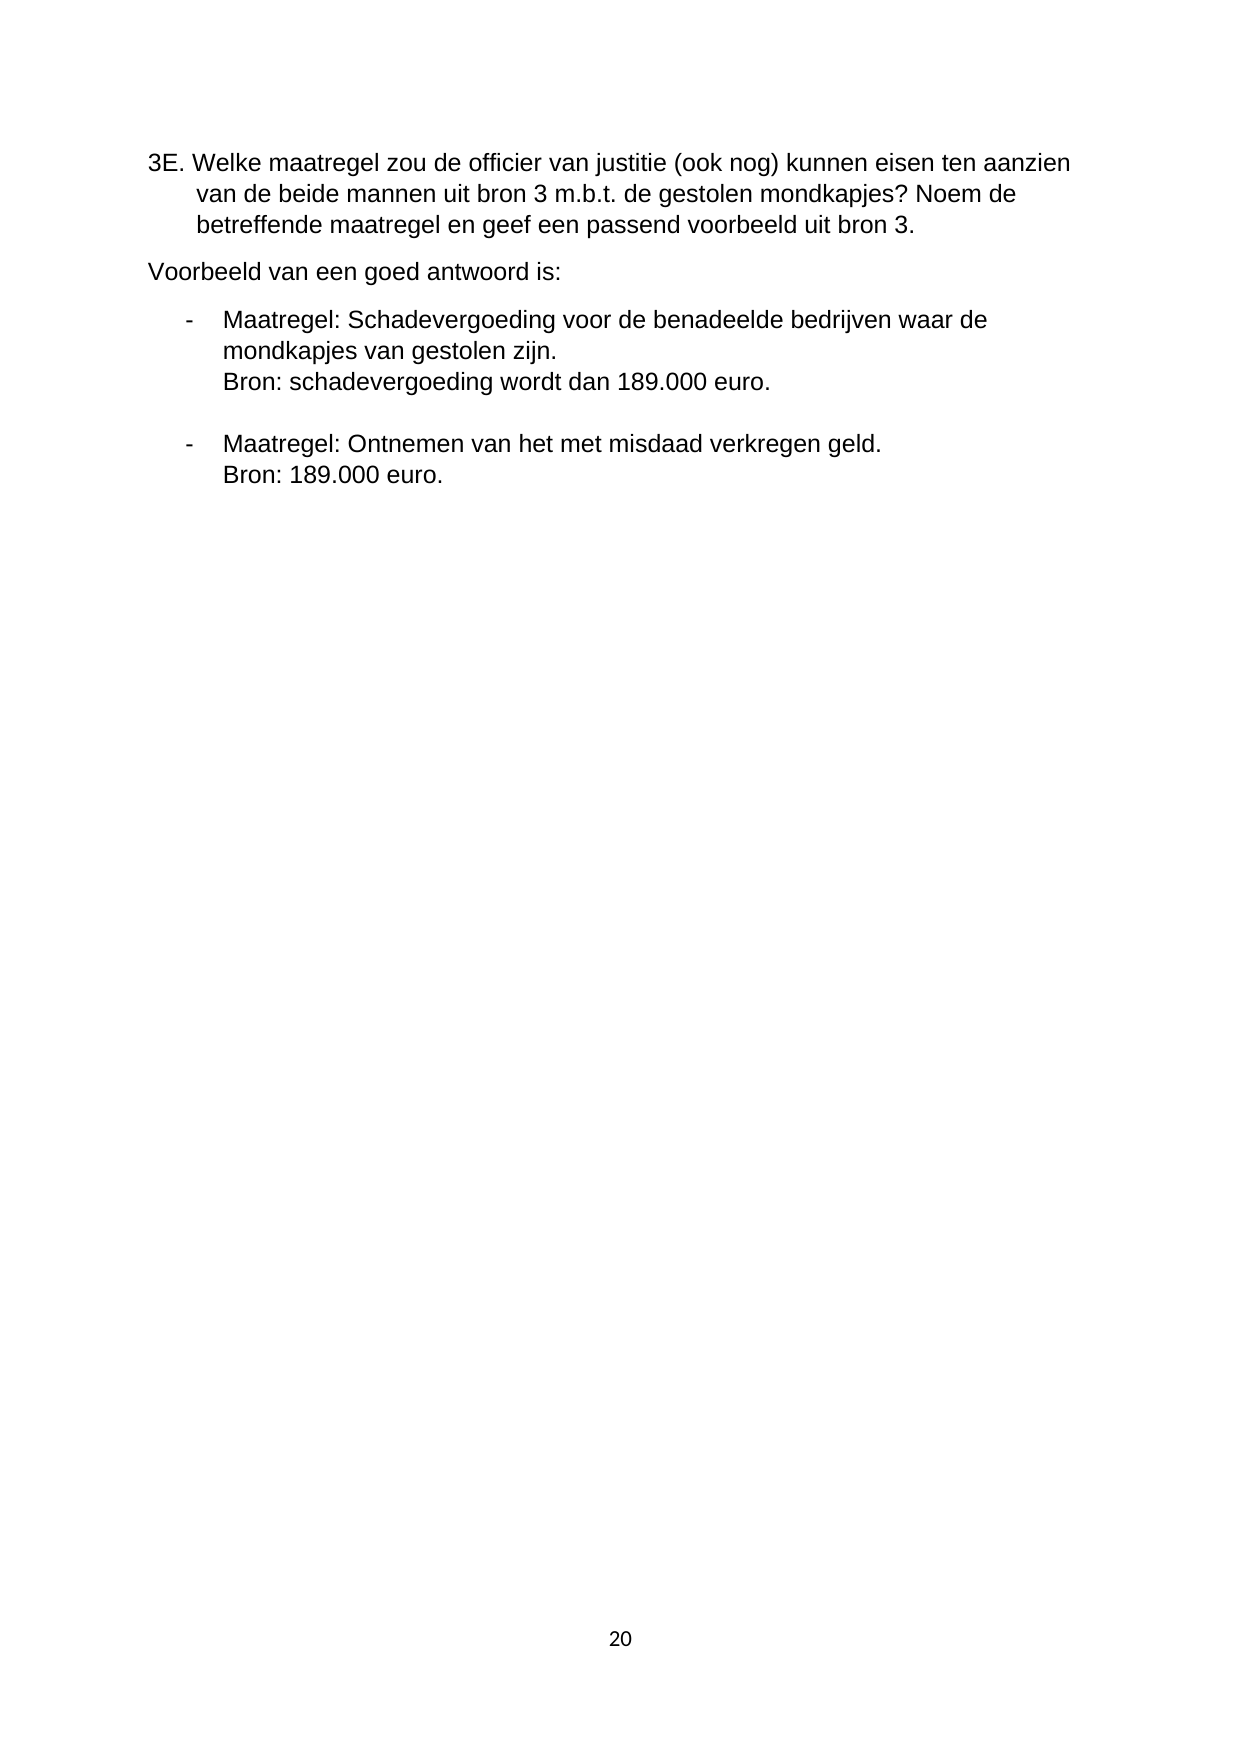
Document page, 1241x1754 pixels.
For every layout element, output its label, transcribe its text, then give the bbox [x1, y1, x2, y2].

list Maatregel: Ontnemen van het met misdaad verkregen geld. Bron: 189.000 euro. [185, 429, 1093, 519]
text Voorbeeld van een goed antwoord is: [148, 257, 1093, 286]
text 3E. Welke maatregel zou de officier van justitie (ook nog) kunnen eisen ten aanzien van de beide mannen uit bron 3 m.b.t. de gestolen mondkapjes? Noem de betreffende maatregel en geef een passend voorbeeld uit bron 3. [148, 148, 1093, 238]
list Maatregel: Schadevergoeding voor de benadeelde bedrijven waar de mondkapjes van gestolen zijn. Bron: schadevergoeding wordt dan 189.000 euro. [185, 305, 1093, 396]
